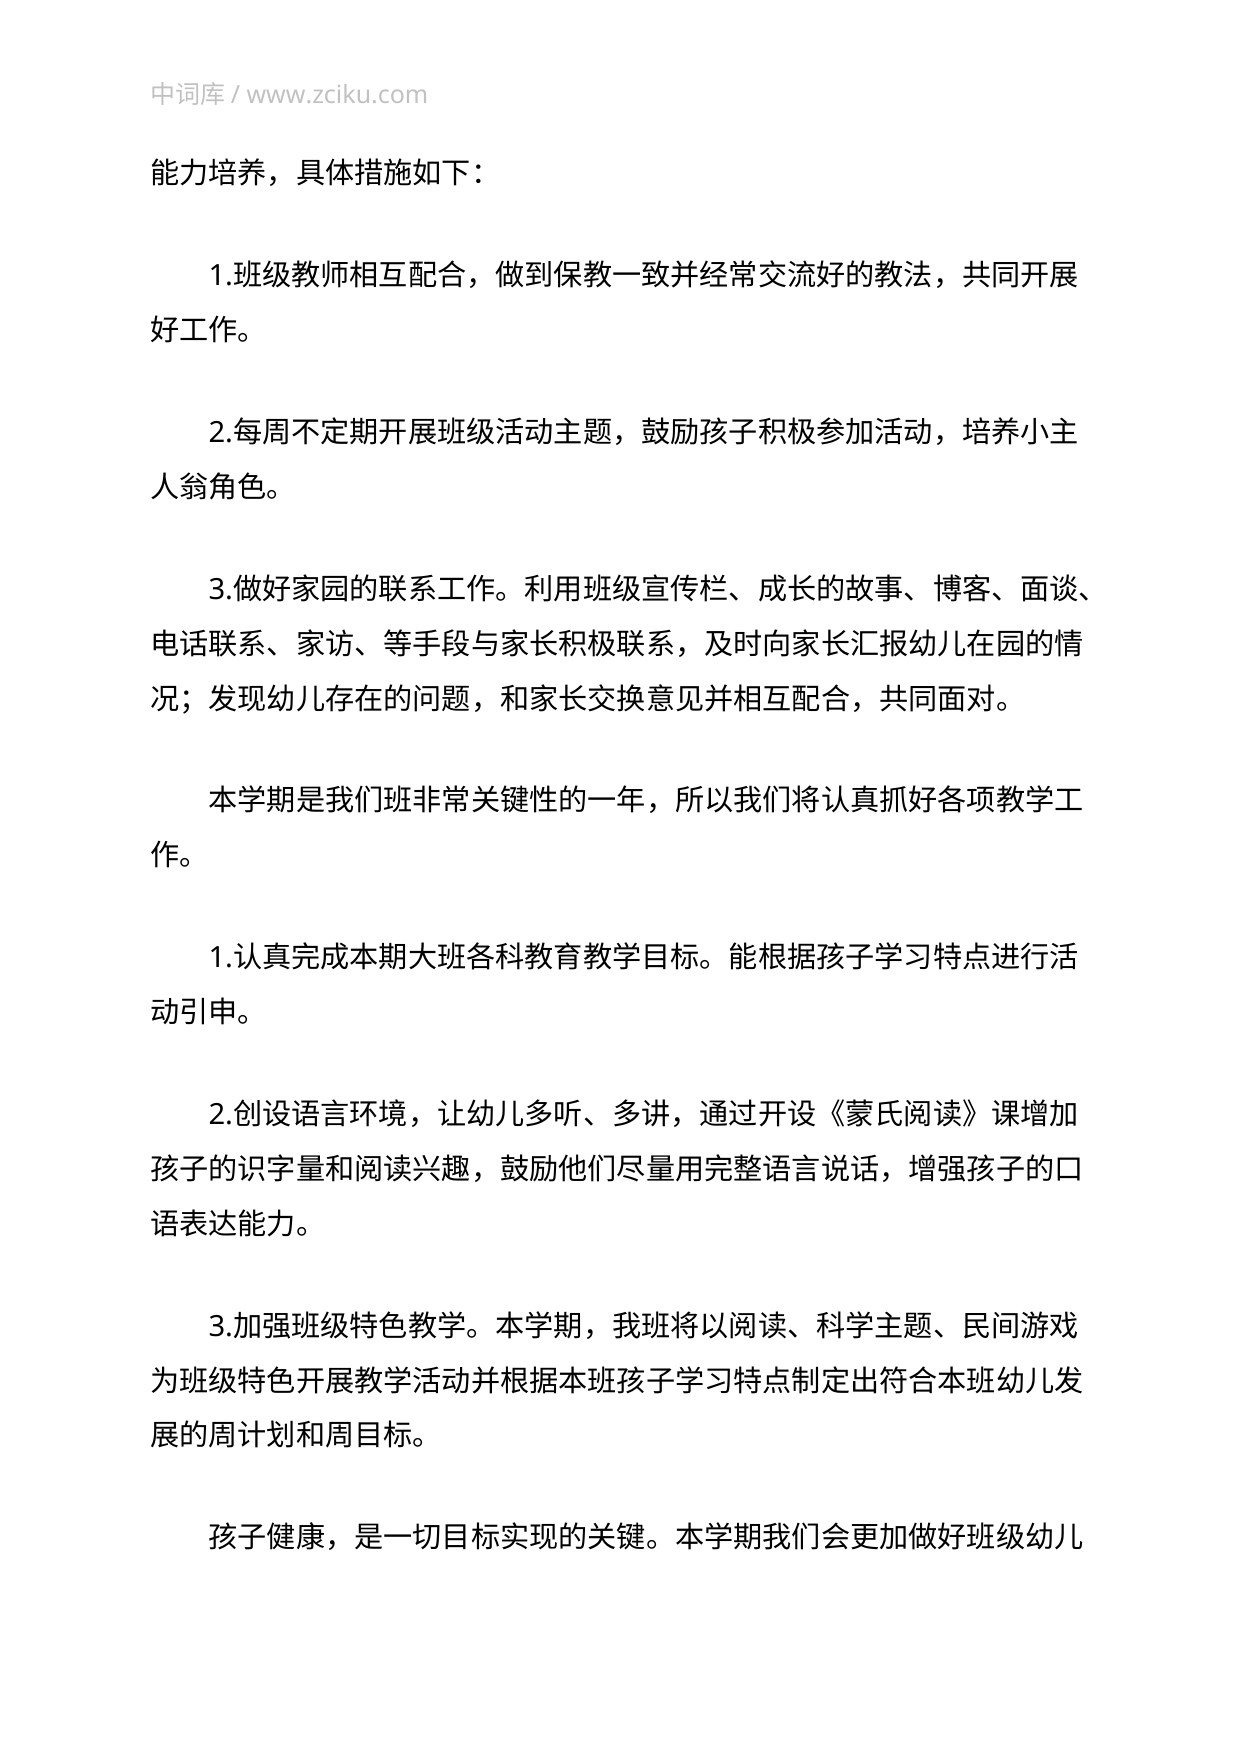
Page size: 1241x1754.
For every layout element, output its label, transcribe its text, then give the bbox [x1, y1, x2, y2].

text 3.加强班级特色教学。本学期，我班将以阅读、科学主题、民间游戏为班级特色开展教学活动并根据本班孩子学习特点制定出符合本班幼儿发展的周计划和周目标。 [150, 1302, 1090, 1454]
text 1.认真完成本期大班各科教育教学目标。能根据孩子学习特点进行活动引申。 [150, 934, 1090, 1031]
text 2.每周不定期开展班级活动主题，鼓励孩子积极参加活动，培养小主人翁角色。 [150, 408, 1090, 506]
text 3.做好家园的联系工作。利用班级宣传栏、成长的故事、博客、面谈、电话联系、家访、等手段与家长积极联系，及时向家长汇报幼儿在园的情况；发现幼儿存在的问题，和家长交换意见并相互配合，共同面对。 [150, 565, 1090, 717]
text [150, 150, 1090, 192]
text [150, 1514, 1090, 1556]
text 1.班级教师相互配合，做到保教一致并经常交流好的教法，共同开展好工作。 [150, 252, 1090, 349]
text 本学期是我们班非常关键性的一年，所以我们将认真抓好各项教学工作。 [150, 777, 1090, 874]
text 2.创设语言环境，让幼儿多听、多讲，通过开设《蒙氏阅读》课增加孩子的识字量和阅读兴趣，鼓励他们尽量用完整语言说话，增强孩子的口语表达能力。 [150, 1090, 1090, 1243]
